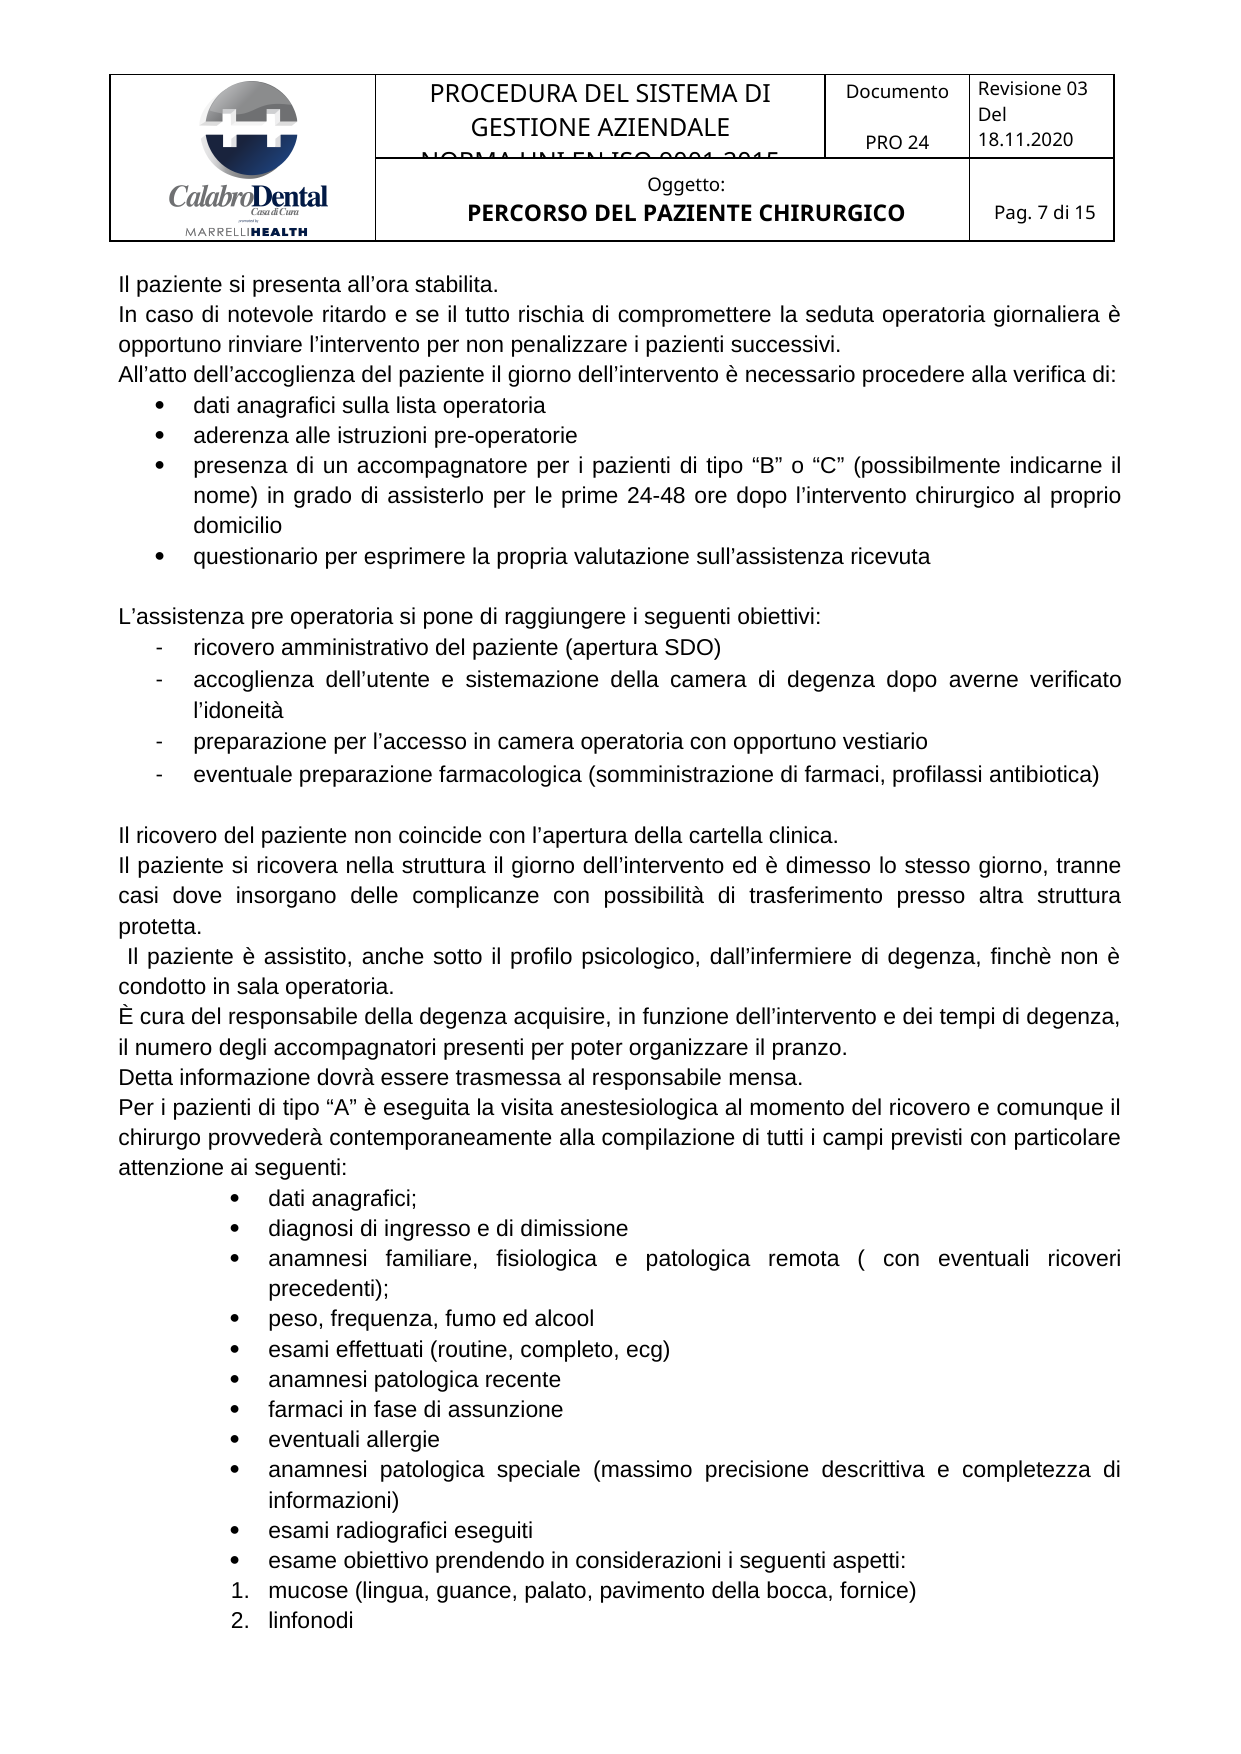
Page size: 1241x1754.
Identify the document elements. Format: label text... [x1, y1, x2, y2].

list Detta informazione dovrà essere trasmessa al responsabile mensa. [118, 1064, 1122, 1090]
list preparazione per l’accesso in camera operatoria con opportuno vestiario [156, 727, 1122, 756]
list anamnesi patologica speciale (massimo precisione descrittiva e completezza di informazioni) [231, 1456, 1122, 1513]
list esami radiografici eseguiti [231, 1517, 1122, 1543]
list presenza di un accompagnatore per i pazienti di tipo “B” o “C” (possibilmente indicarne il nome) in grado di assisterlo per le prime 24-48 ore dopo l’intervento chirurgico al proprio domicilio [156, 452, 1122, 539]
picture [163, 75, 334, 241]
list farmaci in fase di assunzione [231, 1396, 1122, 1422]
list esame obiettivo prendendo in considerazioni i seguenti aspetti: [231, 1547, 1122, 1573]
list L’assistenza pre operatoria si pone di raggiungere i seguenti obiettivi: [118, 603, 1122, 629]
list diagnosi di ingresso e di dimissione [231, 1215, 1122, 1241]
list Il ricovero del paziente non coincide con l’apertura della cartella clinica. [118, 822, 1122, 848]
list dati anagrafici sulla lista operatoria [156, 392, 1122, 418]
list dati anagrafici; [231, 1184, 1122, 1211]
list accoglienza dell’utente e sistemazione della camera di degenza dopo averne verificato l’idoneità [156, 665, 1122, 724]
list Il paziente è assistito, anche sotto il profilo psicologico, dall’infermiere di degenza, finchè non è condotto in sala operatoria. [118, 943, 1122, 999]
list Il paziente si ricovera nella struttura il giorno dell’intervento ed è dimesso lo stesso giorno, tranne casi dove insorgano delle complicanze con possibilità di trasferimento presso altra struttura protetta. [118, 852, 1122, 939]
list mucose (lingua, guance, palato, pavimento della bocca, fornice) [231, 1577, 1122, 1604]
list aderenza alle istruzioni pre-operatorie [156, 422, 1122, 448]
list In caso di notevole ritardo e se il tutto rischia di compromettere la seduta operatoria giornaliera è opportuno rinviare l’intervento per non penalizzare i pazienti successivi. [118, 301, 1122, 357]
list anamnesi familiare, fisiologica e patologica remota ( con eventuali ricoveri precedenti); [231, 1245, 1122, 1302]
list È cura del responsabile della degenza acquisire, in funzione dell’intervento e dei tempi di degenza, il numero degli accompagnatori presenti per poter organizzare il pranzo. [118, 1003, 1122, 1060]
list questionario per esprimere la propria valutazione sull’assistenza ricevuta [156, 543, 1122, 569]
list eventuale preparazione farmacologica (somministrazione di farmaci, profilassi antibiotica) [156, 760, 1122, 788]
list esami effettuati (routine, completo, ecg) [231, 1336, 1122, 1362]
list All’atto dell’accoglienza del paziente il giorno dell’intervento è necessario procedere alla verifica di: [118, 361, 1122, 388]
list eventuali allergie [231, 1426, 1122, 1453]
list Il paziente si presenta all’ora stabilita. [118, 271, 1122, 297]
list peso, frequenza, fumo ed alcool [231, 1305, 1122, 1332]
list ricovero amministrativo del paziente (apertura SDO) [156, 633, 1122, 661]
list linfonodi [231, 1607, 1122, 1634]
list Per i pazienti di tipo “A” è eseguita la visita anestesiologica al momento del ricovero e comunque il chirurgo provvederà contemporaneamente alla compilazione di tutti i campi previsti con particolare attenzione ai seguenti: [118, 1094, 1122, 1181]
list anamnesi patologica recente [231, 1366, 1122, 1392]
